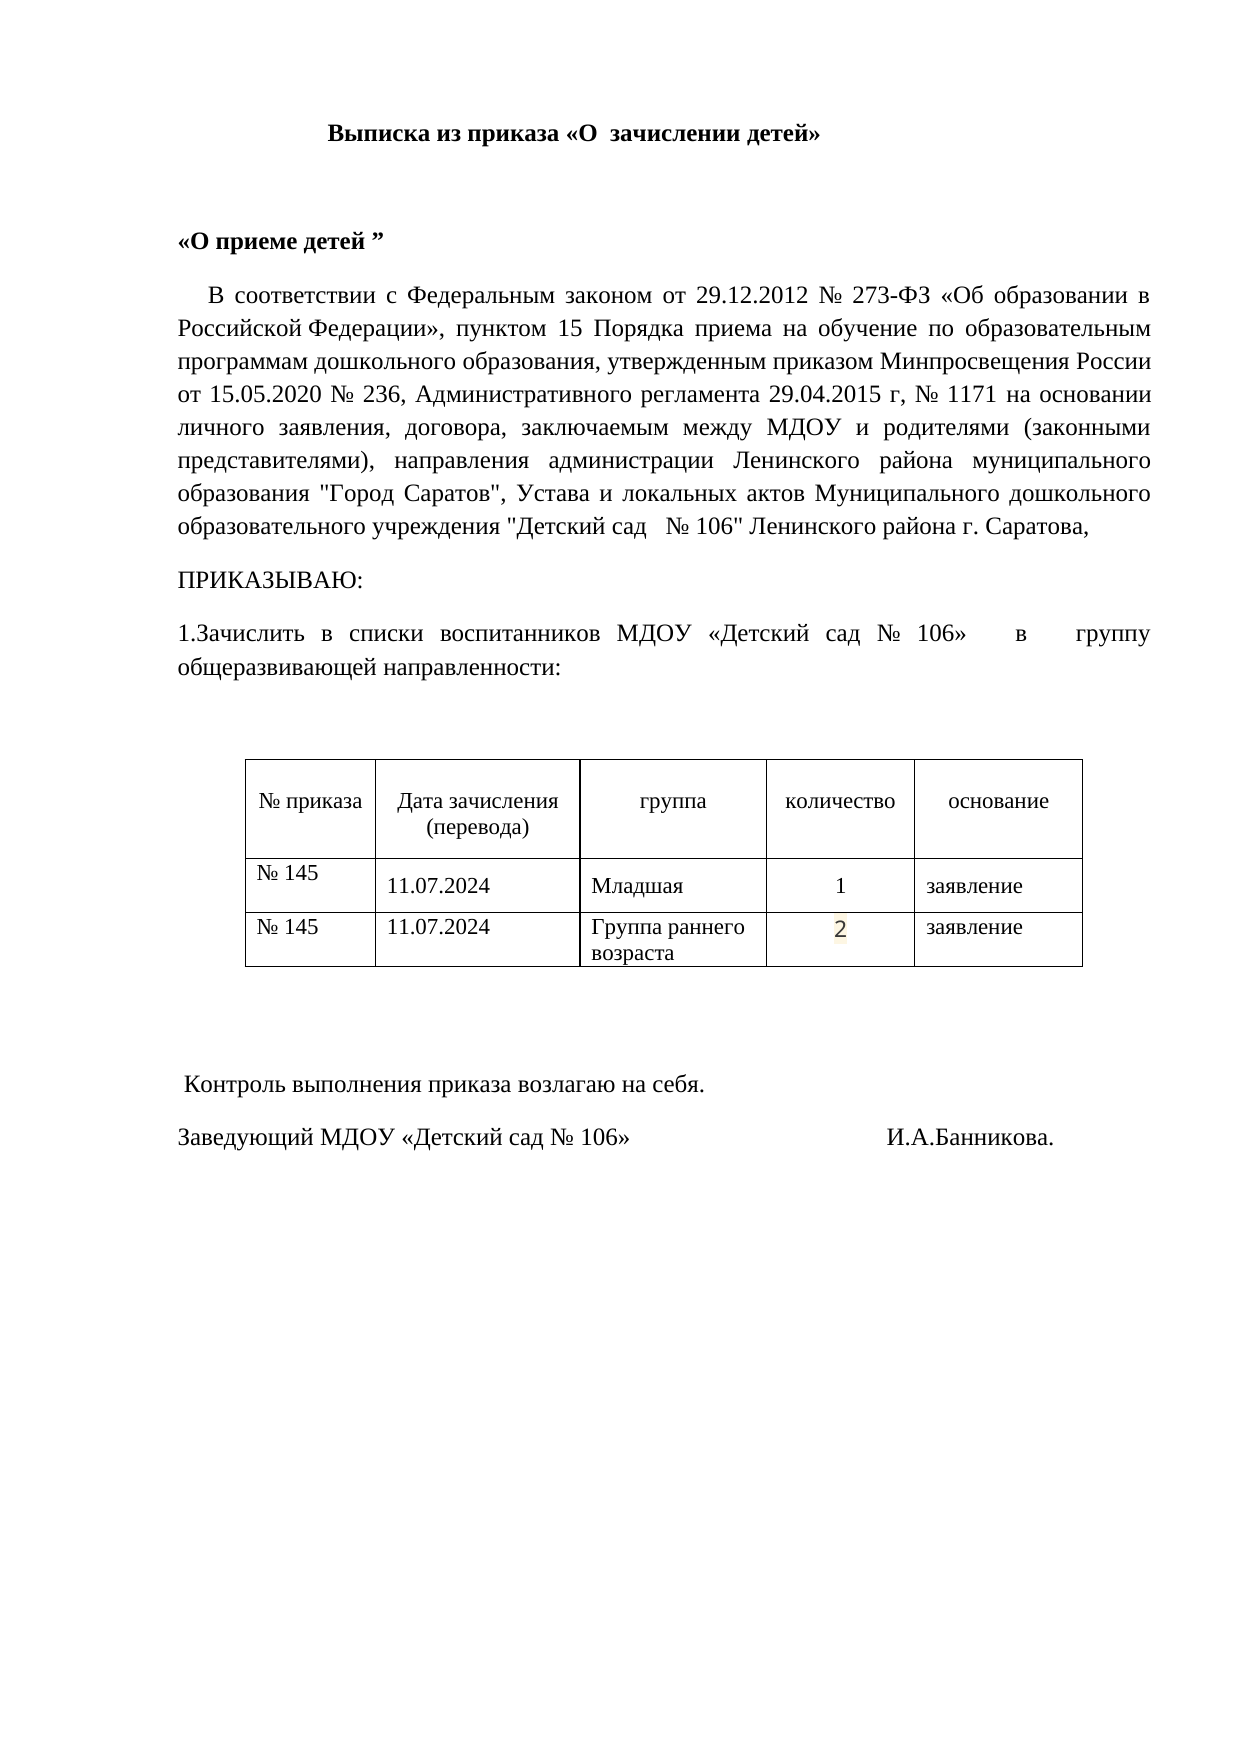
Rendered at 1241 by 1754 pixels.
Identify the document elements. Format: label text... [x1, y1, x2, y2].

text 1.Зачислить в списки воспитанников МДОУ «Детский сад № 106» в группу общеразвивающей направленности: [177, 618, 1152, 680]
table_header № приказа [246, 760, 375, 858]
table_header количество [767, 760, 914, 858]
text «О приеме детей ” [177, 226, 1152, 254]
table_cell 2 [767, 913, 914, 966]
text В соответствии с Федеральным законом от 29.12.2012 № 273-ФЗ «Об образовании в Российской Федерации», пунктом 15 Порядка приема на обучение по образовательным программам дошкольного образования, утвержденным приказом Минпросвещения России от 15.05.2020 № 236, Административного регламента 29.04.2015 г, № 1171 на основании личного заявления, договора, заключаемым между МДОУ и родителями (законными представителями), направления администрации Ленинского района муниципального образования "Город Саратов", Устава и локальных актов Муниципального дошкольного образовательного учреждения "Детский сад № 106" Ленинского района г. Саратова, [177, 280, 1152, 539]
table_cell № 145 [246, 913, 375, 966]
text Заведующий МДОУ «Детский сад № 106» И.А.Банникова. [177, 1122, 1152, 1151]
table_cell Группа раннего возраста [581, 913, 766, 966]
text ПРИКАЗЫВАЮ: [177, 565, 1152, 593]
table_cell 1 [767, 859, 914, 912]
text Выписка из приказа «О зачислении детей» [177, 118, 1152, 147]
table_cell № 145 [246, 859, 375, 912]
text Контроль выполнения приказа возлагаю на себя. [177, 1069, 1152, 1097]
table_header группа [581, 760, 766, 858]
table_header основание [915, 760, 1082, 858]
table_cell 11.07.2024 [376, 859, 579, 912]
table_cell заявление [915, 859, 1082, 912]
table_cell Младшая [581, 859, 766, 912]
table_cell 11.07.2024 [376, 913, 579, 966]
table_cell заявление [915, 913, 1082, 966]
table_header Дата зачисления (перевода) [376, 760, 579, 858]
